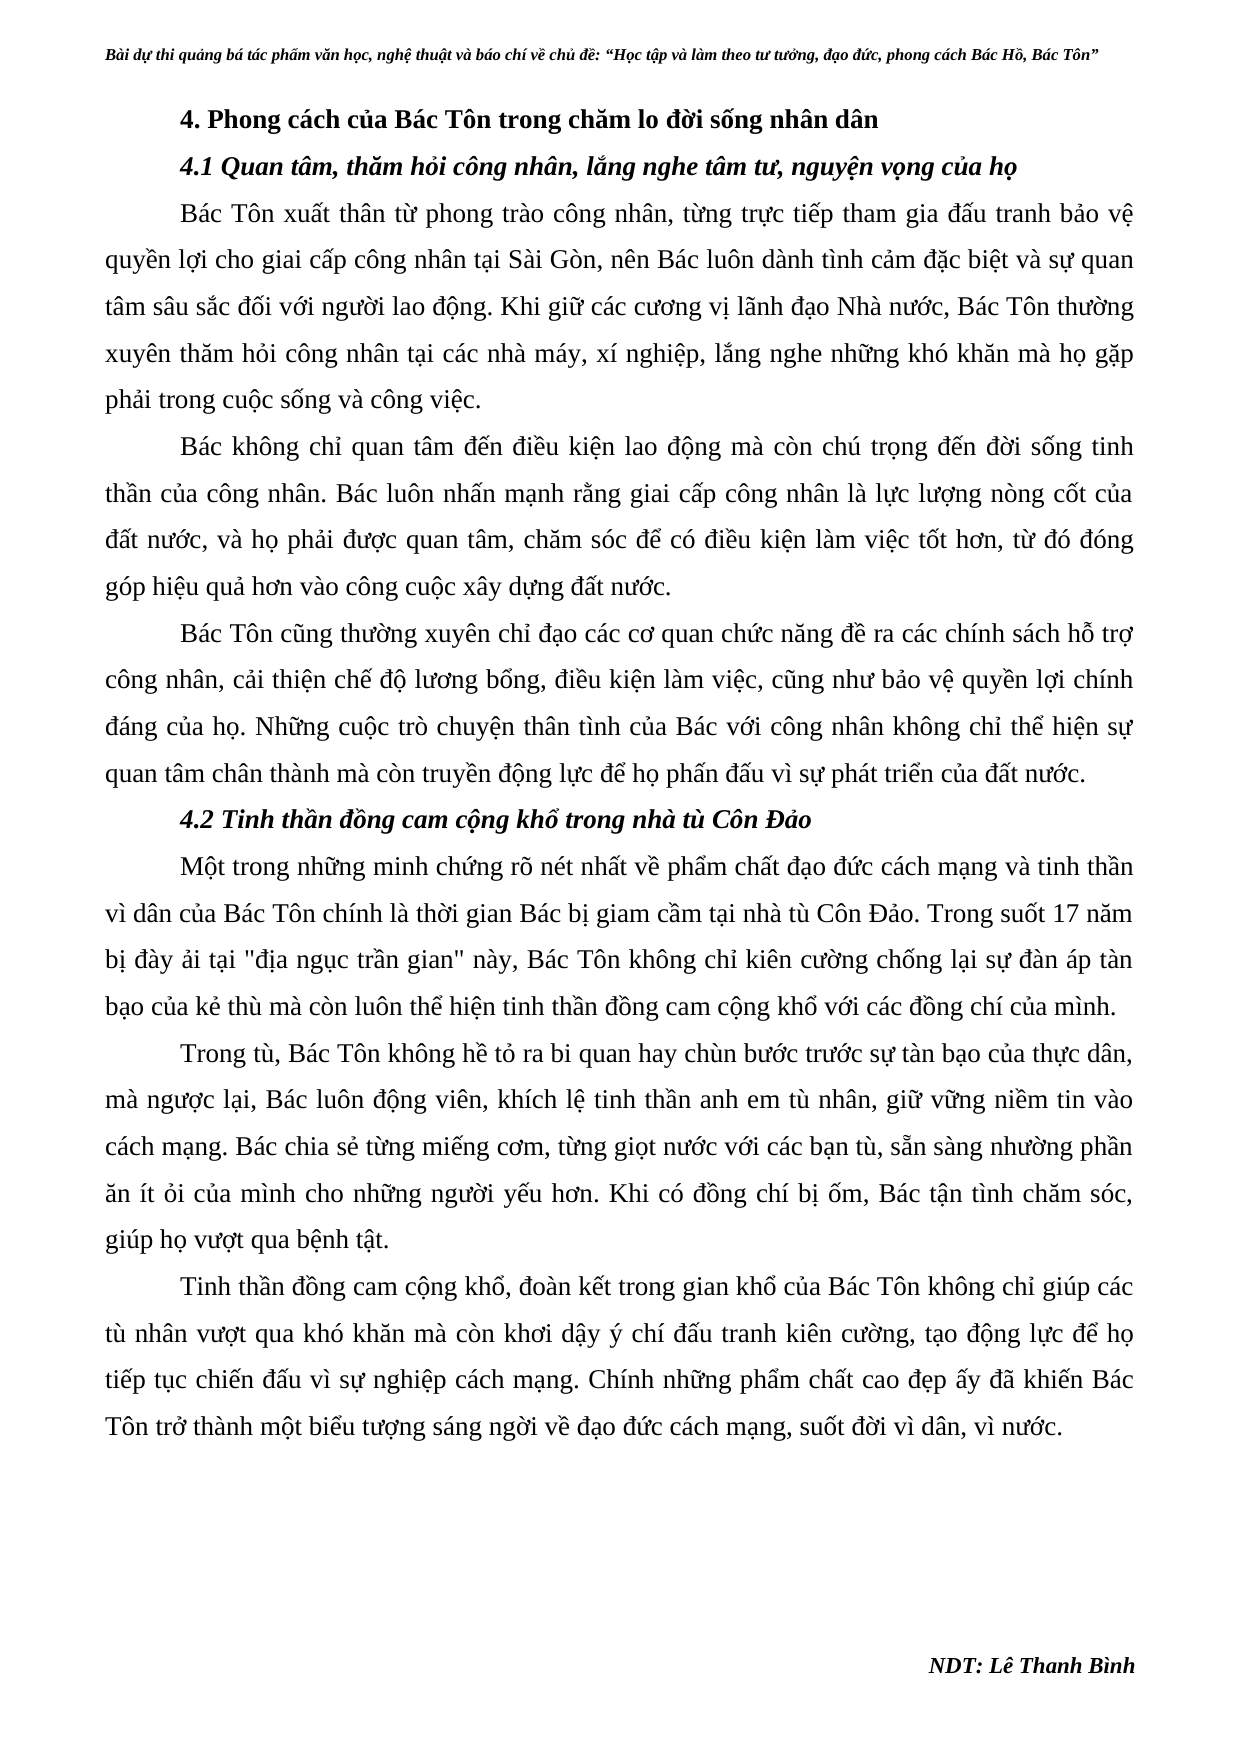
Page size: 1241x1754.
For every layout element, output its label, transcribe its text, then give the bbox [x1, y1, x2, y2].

text Bác Tôn xuất thân từ phong trào công nhân, từng trực tiếp tham gia đấu tranh bảo vệ quyền lợi cho giai cấp công nhân tại Sài Gòn, nên Bác luôn dành tình cảm đặc biệt và sự quan tâm sâu sắc đối với người lao động. Khi giữ các cương vị lãnh đạo Nhà nước, Bác Tôn thường xuyên thăm hỏi công nhân tại các nhà máy, xí nghiệp, lắng nghe những khó khăn mà họ gặp phải trong cuộc sống và công việc. [105, 197, 1135, 414]
subtitle 4. Phong cách của Bác Tôn trong chăm lo đời sống nhân dân [105, 103, 1135, 134]
text Bác không chỉ quan tâm đến điều kiện lao động mà còn chú trọng đến đời sống tinh thần của công nhân. Bác luôn nhấn mạnh rằng giai cấp công nhân là lực lượng nòng cốt của đất nước, và họ phải được quan tâm, chăm sóc để có điều kiện làm việc tốt hơn, từ đó đóng góp hiệu quả hơn vào công cuộc xây dựng đất nước. [105, 430, 1135, 601]
text Trong tù, Bác Tôn không hề tỏ ra bi quan hay chùn bước trước sự tàn bạo của thực dân, mà ngược lại, Bác luôn động viên, khích lệ tinh thần anh em tù nhân, giữ vững niềm tin vào cách mạng. Bác chia sẻ từng miếng cơm, từng giọt nước với các bạn tù, sẵn sàng nhường phần ăn ít ỏi của mình cho những người yếu hơn. Khi có đồng chí bị ốm, Bác tận tình chăm sóc, giúp họ vượt qua bệnh tật. [105, 1037, 1135, 1254]
text Bác Tôn cũng thường xuyên chỉ đạo các cơ quan chức năng đề ra các chính sách hỗ trợ công nhân, cải thiện chế độ lương bổng, điều kiện làm việc, cũng như bảo vệ quyền lợi chính đáng của họ. Những cuộc trò chuyện thân tình của Bác với công nhân không chỉ thể hiện sự quan tâm chân thành mà còn truyền động lực để họ phấn đấu vì sự phát triển của đất nước. [105, 617, 1135, 788]
text Một trong những minh chứng rõ nét nhất về phẩm chất đạo đức cách mạng và tinh thần vì dân của Bác Tôn chính là thời gian Bác bị giam cầm tại nhà tù Côn Đảo. Trong suốt 17 năm bị đày ải tại "địa ngục trần gian" này, Bác Tôn không chỉ kiên cường chống lại sự đàn áp tàn bạo của kẻ thù mà còn luôn thể hiện tinh thần đồng cam cộng khổ với các đồng chí của mình. [105, 850, 1135, 1021]
subtitle 4.1 Quan tâm, thăm hỏi công nhân, lắng nghe tâm tư, nguyện vọng của họ [105, 150, 1135, 181]
text Tinh thần đồng cam cộng khổ, đoàn kết trong gian khổ của Bác Tôn không chỉ giúp các tù nhân vượt qua khó khăn mà còn khơi dậy ý chí đấu tranh kiên cường, tạo động lực để họ tiếp tục chiến đấu vì sự nghiệp cách mạng. Chính những phẩm chất cao đẹp ấy đã khiến Bác Tôn trở thành một biểu tượng sáng ngời về đạo đức cách mạng, suốt đời vì dân, vì nước. [105, 1270, 1135, 1441]
subtitle 4.2 Tinh thần đồng cam cộng khổ trong nhà tù Côn Đảo [105, 803, 1135, 834]
